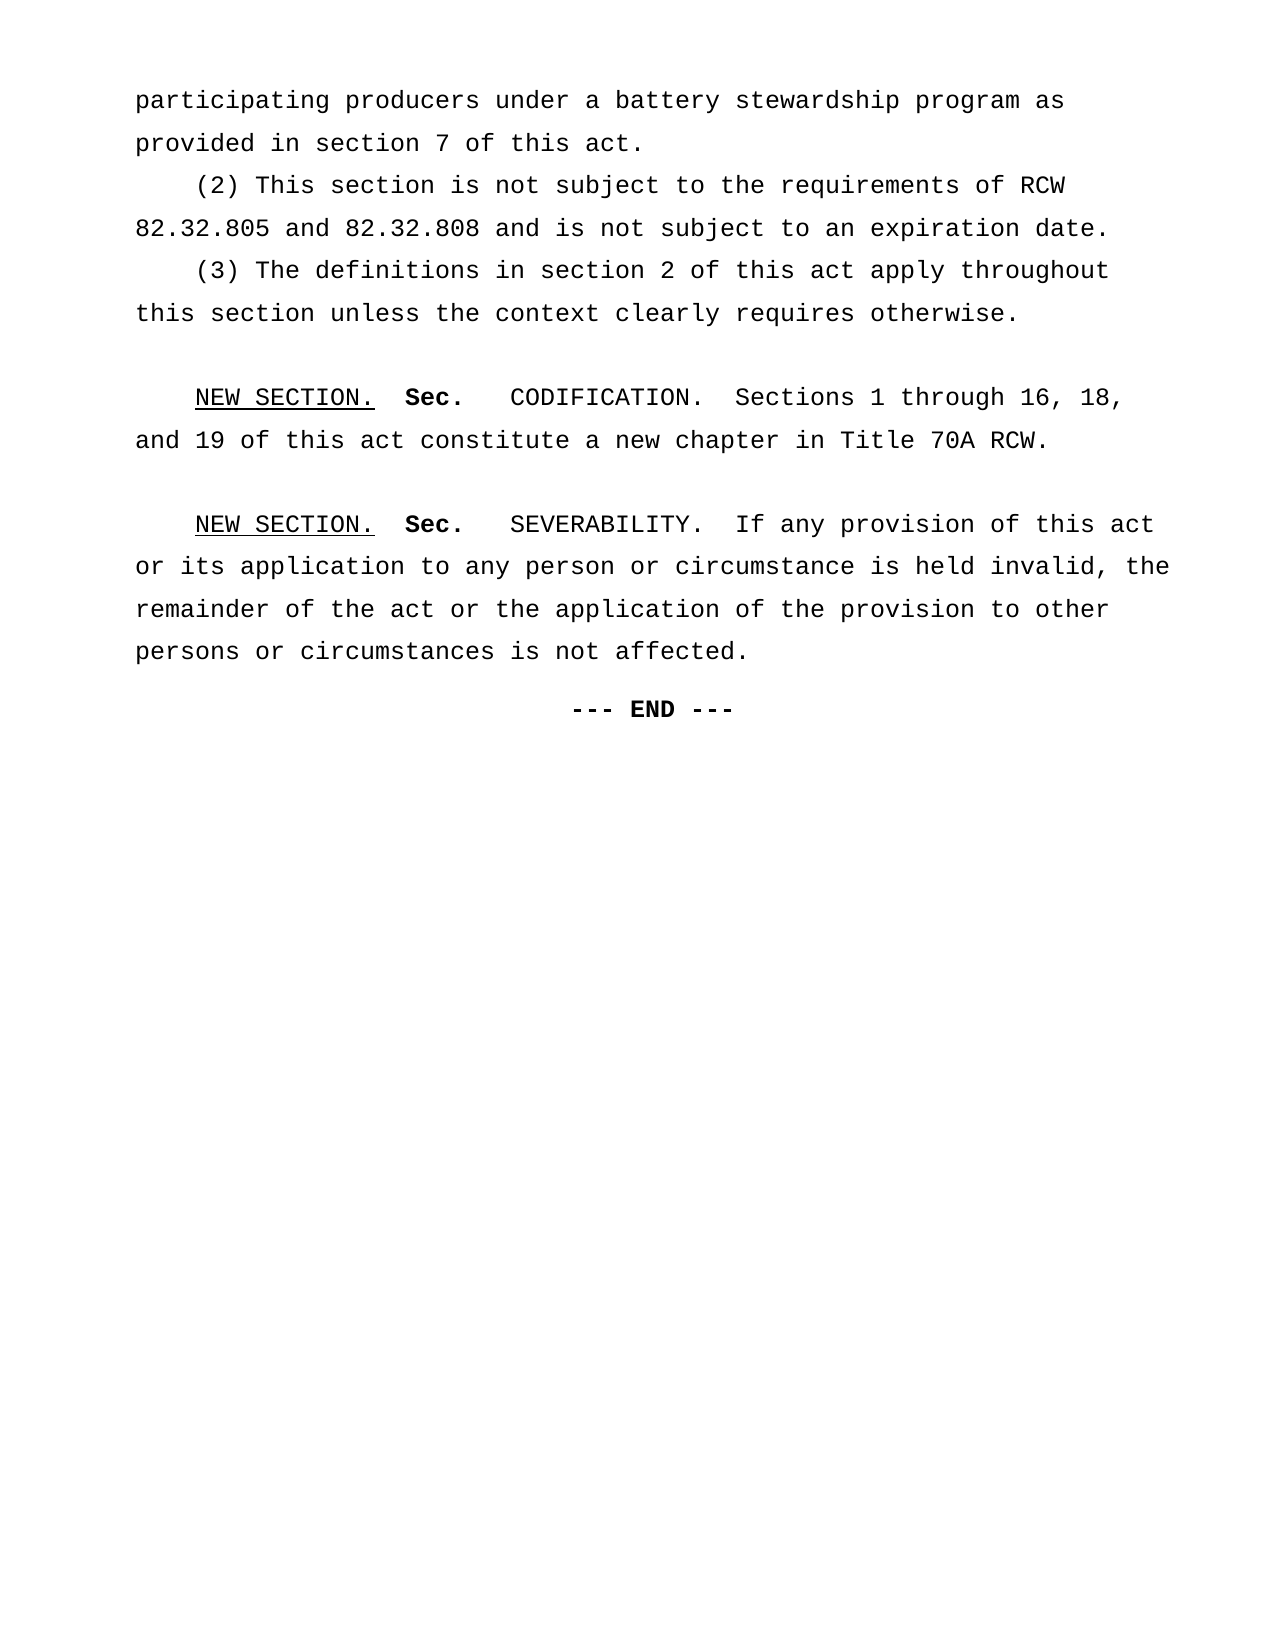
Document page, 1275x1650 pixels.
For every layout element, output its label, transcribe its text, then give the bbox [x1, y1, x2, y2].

text --- END --- [135, 697, 1170, 725]
text (3) The definitions in section 2 of this act apply throughout this section unless the context clearly requires otherwise. [135, 245, 1170, 330]
text NEW SECTION. Sec. SEVERABILITY. If any provision of this act or its application to any person or circumstance is held invalid, the remainder of the act or the application of the provision to other persons or circumstances is not affected. [135, 498, 1170, 668]
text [135, 75, 1170, 160]
text NEW SECTION. Sec. CODIFICATION. Sections 1 through 16, 18, and 19 of this act constitute a new chapter in Title 70A RCW. [135, 372, 1170, 457]
text (2) This section is not subject to the requirements of RCW 82.32.805 and 82.32.808 and is not subject to an expiration date. [135, 160, 1170, 245]
